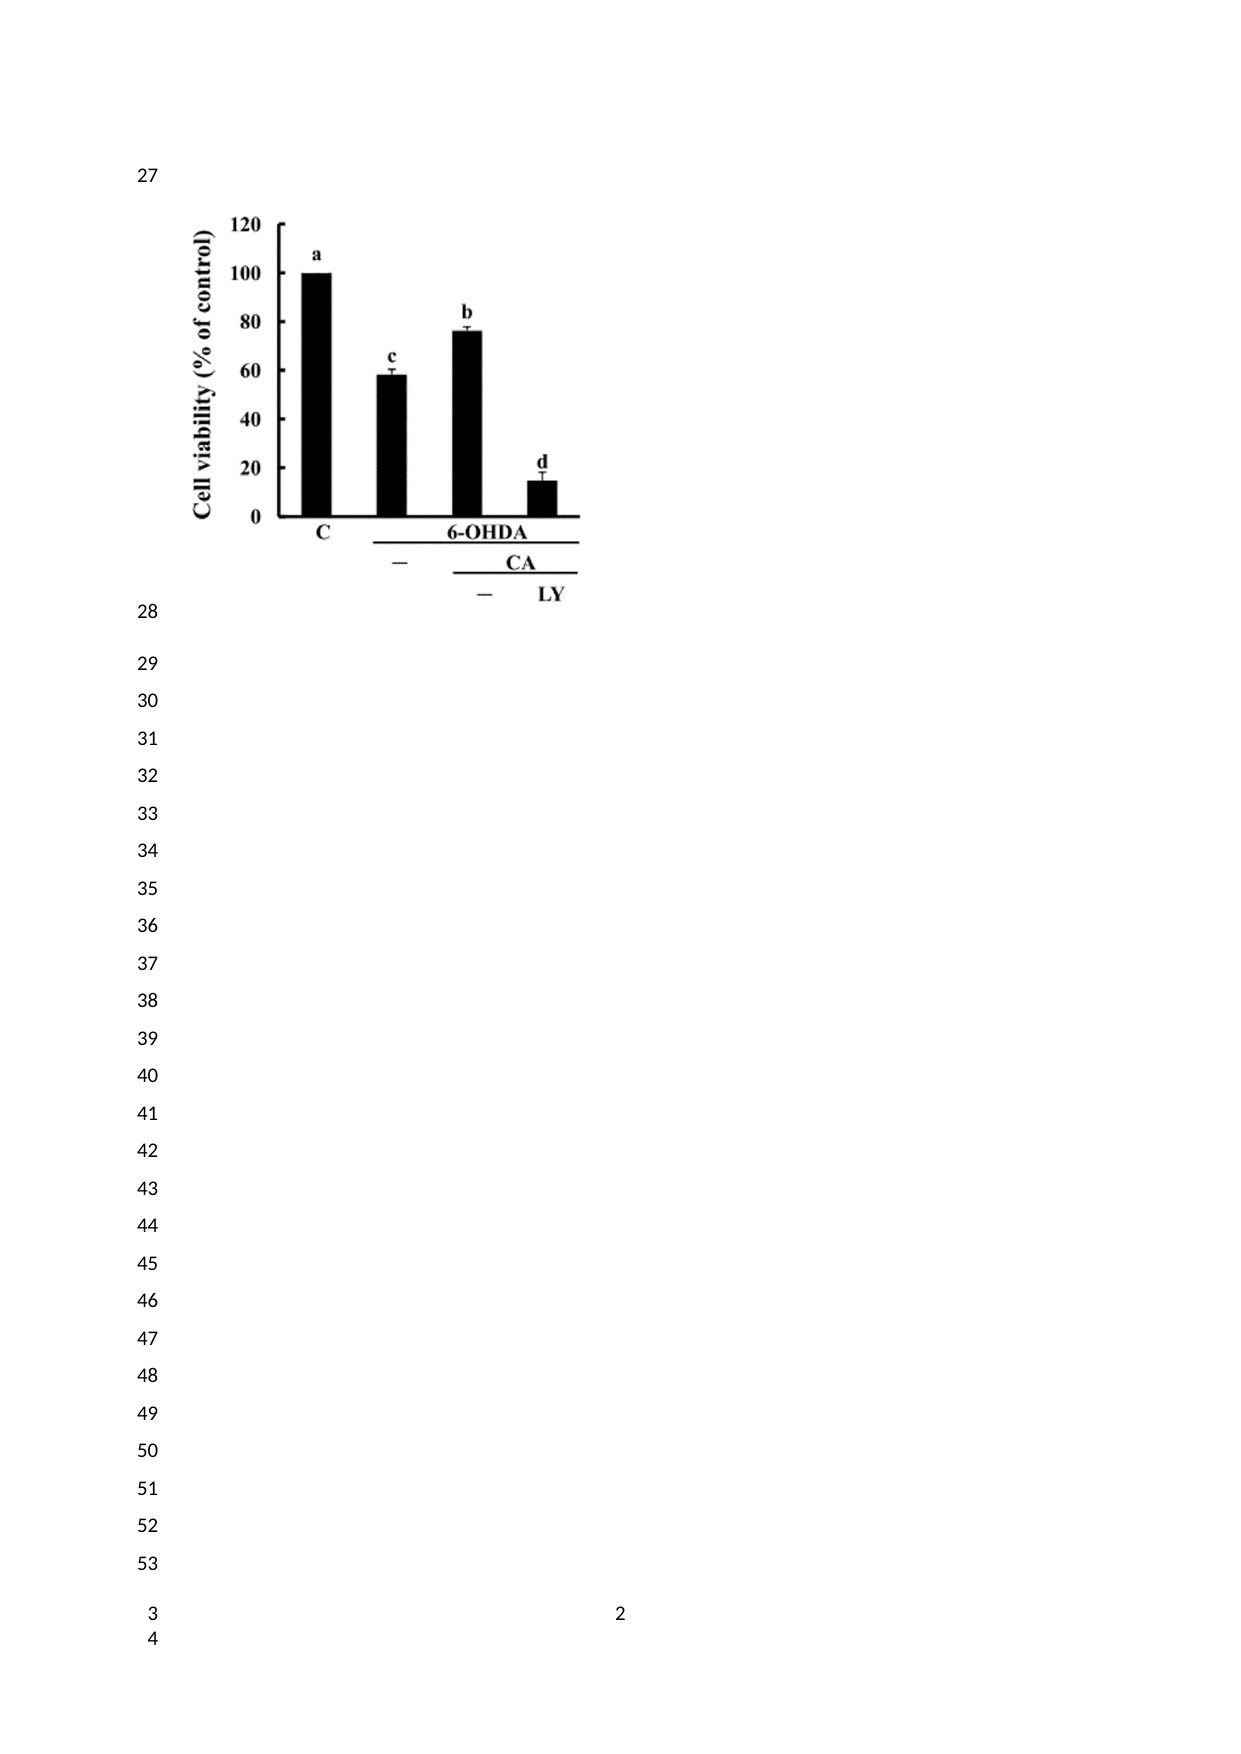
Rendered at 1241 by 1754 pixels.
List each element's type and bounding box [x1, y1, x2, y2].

picture [187, 200, 601, 619]
